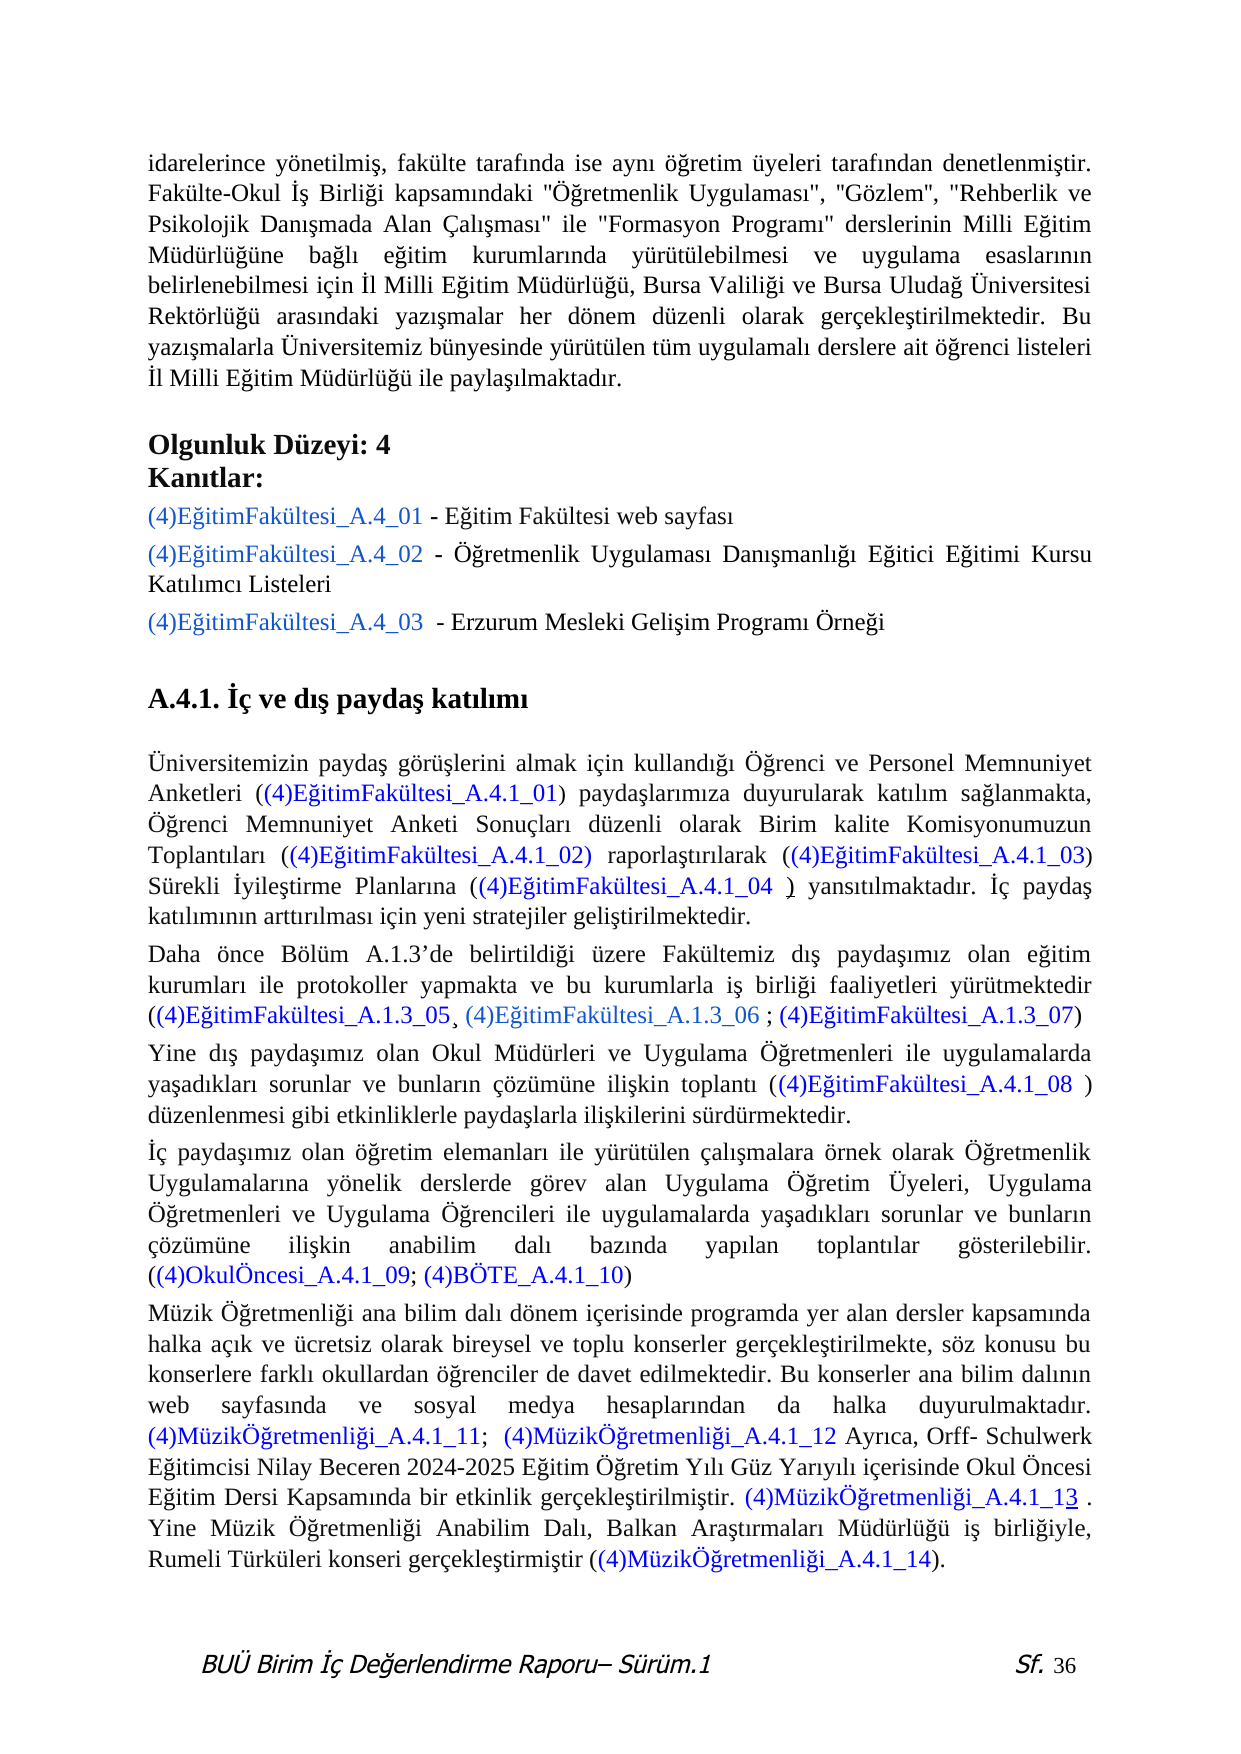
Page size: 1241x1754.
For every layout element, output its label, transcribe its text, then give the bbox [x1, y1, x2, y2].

text (4)EğitimFakültesi_A.4_02 - Öğretmenlik Uygulaması Danışmanlığı Eğitici Eğitimi Kursu Katılımcı Listeleri [148, 539, 1092, 598]
text Müzik Öğretmenliği ana bilim dalı dönem içerisinde programda yer alan dersler kapsamında halka açık ve ücretsiz olarak bireysel ve toplu konserler gerçekleştirilmekte, söz konusu bu konserlere farklı okullardan öğrenciler de davet edilmektedir. Bu konserler ana bilim dalının web sayfasında ve sosyal medya hesaplarından da halka duyurulmaktadır. (4)MüzikÖğretmenliği_A.4.1_11; (4)MüzikÖğretmenliği_A.4.1_12 Ayrıca, Orff- Schulwerk Eğitimcisi Nilay Beceren 2024-2025 Eğitim Öğretim Yılı Güz Yarıyılı içerisinde Okul Öncesi Eğitim Dersi Kapsamında bir etkinlik gerçekleştirilmiştir. (4)MüzikÖğretmenliği_A.4.1_13 . Yine Müzik Öğretmenliği Anabilim Dalı, Balkan Araştırmaları Müdürlüğü iş birliğiyle, Rumeli Türküleri konseri gerçekleştirmiştir ((4)MüzikÖğretmenliği_A.4.1_14). [148, 1298, 1092, 1573]
text Daha önce Bölüm A.1.3’de belirtildiği üzere Fakültemiz dış paydaşımız olan eğitim kurumları ile protokoller yapmakta ve bu kurumlarla iş birliği faaliyetleri yürütmektedir ((4)EğitimFakültesi_A.1.3_05¸ (4)EğitimFakültesi_A.1.3_06 ; (4)EğitimFakültesi_A.1.3_07) [148, 939, 1092, 1029]
text Kanıtlar: [148, 461, 1092, 494]
text (4)EğitimFakültesi_A.4_03 - Erzurum Mesleki Gelişim Programı Örneği [148, 607, 1092, 636]
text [148, 148, 1092, 392]
text Yine dış paydaşımız olan Okul Müdürleri ve Uygulama Öğretmenleri ile uygulamalarda yaşadıkları sorunlar ve bunların çözümüne ilişkin toplantı ((4)EğitimFakültesi_A.4.1_08 ) düzenlenmesi gibi etkinliklerle paydaşlarla ilişkilerini sürdürmektedir. [148, 1038, 1092, 1128]
subtitle A.4.1. İç ve dış paydaş katılımı [148, 681, 1092, 714]
text İç paydaşımız olan öğretim elemanları ile yürütülen çalışmalara örnek olarak Öğretmenlik Uygulamalarına yönelik derslerde görev alan Uygulama Öğretim Üyeleri, Uygulama Öğretmenleri ve Uygulama Öğrencileri ile uygulamalarda yaşadıkları sorunlar ve bunların çözümüne ilişkin anabilim dalı bazında yapılan toplantılar gösterilebilir. ((4)OkulÖncesi_A.4.1_09; (4)BÖTE_A.4.1_10) [148, 1137, 1092, 1289]
text Üniversitemizin paydaş görüşlerini almak için kullandığı Öğrenci ve Personel Memnuniyet Anketleri ((4)EğitimFakültesi_A.4.1_01) paydaşlarımıza duyurularak katılım sağlanmakta, Öğrenci Memnuniyet Anketi Sonuçları düzenli olarak Birim kalite Komisyonumuzun Toplantıları ((4)EğitimFakültesi_A.4.1_02) raporlaştırılarak ((4)EğitimFakültesi_A.4.1_03) Sürekli İyileştirme Planlarına ((4)EğitimFakültesi_A.4.1_04 ) yansıtılmaktadır. İç paydaş katılımının arttırılması için yeni stratejiler geliştirilmektedir. [148, 748, 1092, 930]
text Olgunluk Düzeyi: 4 [148, 427, 1092, 461]
text (4)EğitimFakültesi_A.4_01 - Eğitim Fakültesi web sayfası [148, 501, 1092, 530]
